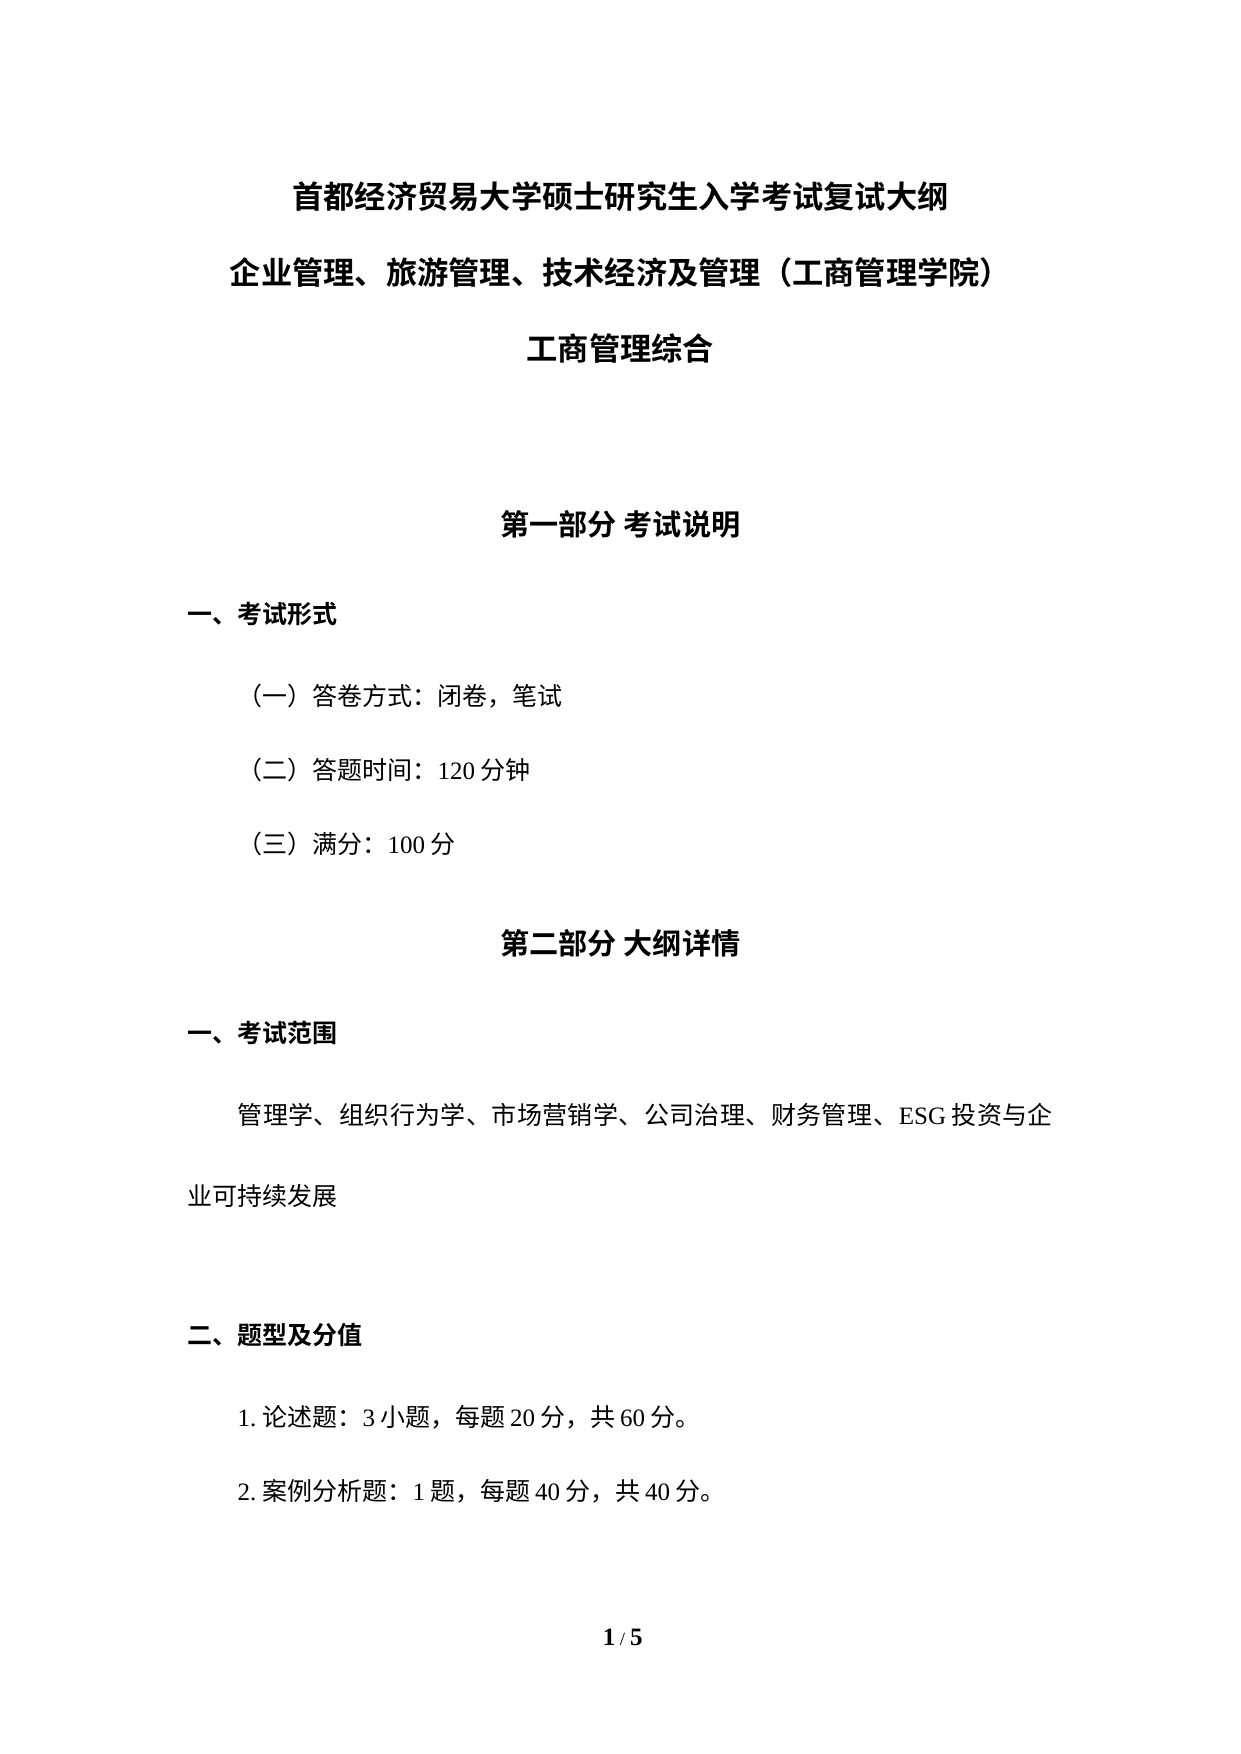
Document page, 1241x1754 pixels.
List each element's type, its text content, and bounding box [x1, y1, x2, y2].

subtitle 一、考试形式 [187, 580, 1053, 645]
text 2. 案例分析题：1题，每题40分，共40分。 [187, 1457, 1053, 1522]
text （二）答题时间：120分钟 [187, 736, 1053, 801]
subtitle 二、题型及分值 [187, 1301, 1053, 1366]
text 企业管理、旅游管理、技术经济及管理（工商管理学院） [187, 238, 1053, 303]
title 第二部分 大纲详情 [187, 909, 1053, 974]
text （一）答卷方式：闭卷，笔试 [187, 662, 1053, 727]
text 首都经济贸易大学硕士研究生入学考试复试大纲 [187, 162, 1053, 227]
text 1. 论述题：3小题，每题20分，共60分。 [187, 1383, 1053, 1448]
text 工商管理综合 [187, 314, 1053, 379]
title 第一部分 考试说明 [187, 490, 1053, 555]
text （三）满分：100分 [187, 810, 1053, 875]
text 管理学、组织行为学、市场营销学、公司治理、财务管理、ESG投资与企业可持续发展 [187, 1081, 1053, 1227]
subtitle 一、考试范围 [187, 999, 1053, 1064]
